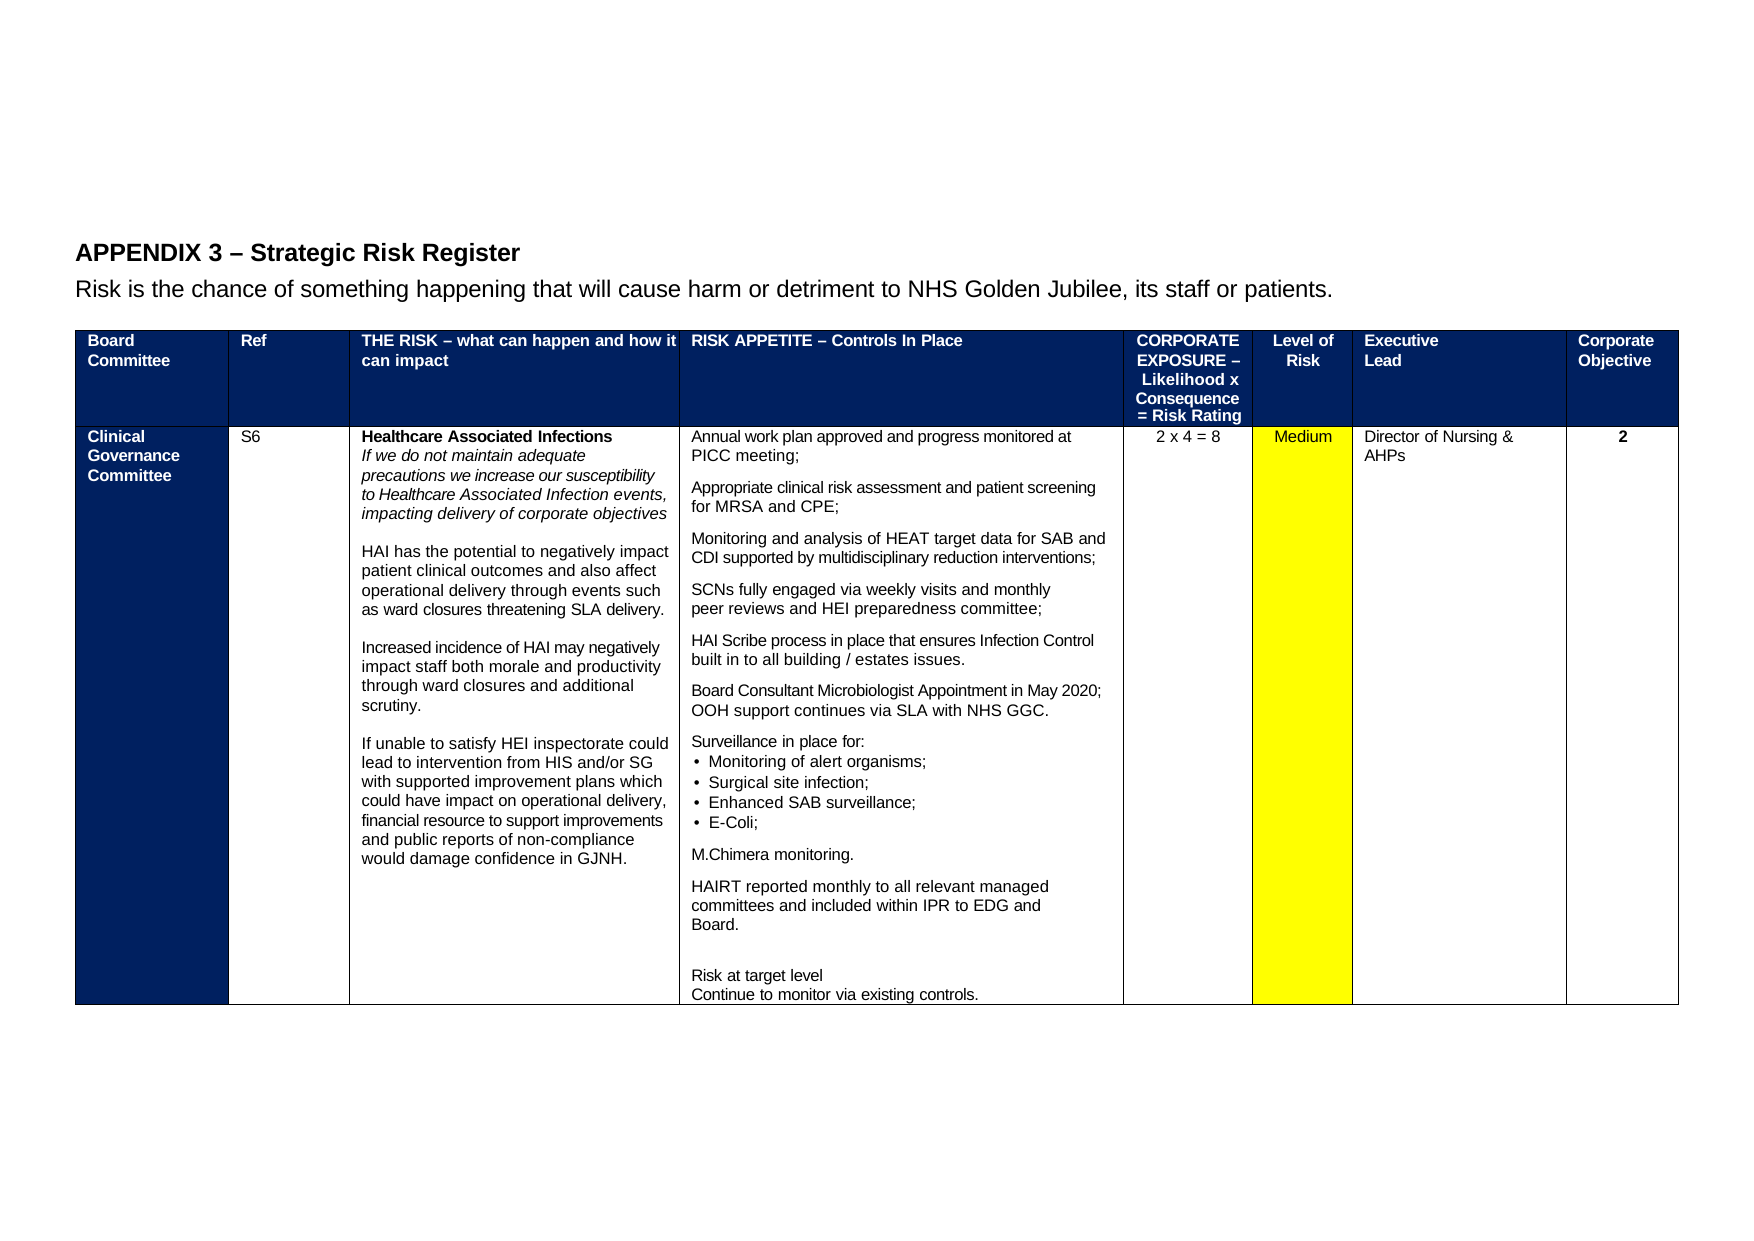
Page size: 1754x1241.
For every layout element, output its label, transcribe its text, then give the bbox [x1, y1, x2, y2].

table_cell S6 [229, 427, 349, 1004]
subtitle APPENDIX 3 – Strategic Risk Register [75, 238, 1689, 267]
table_header Ref [229, 331, 349, 426]
table_header THE RISK – what can happen and how it can impact [350, 331, 679, 426]
table_header Board Committee [76, 331, 228, 426]
text Risk is the chance of something happening that will cause harm or detriment to NHS Golden Jubilee, its staff or patients. [75, 275, 1689, 303]
table_header Corporate Objective [1567, 331, 1678, 426]
table_cell Medium [1253, 427, 1352, 1004]
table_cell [76, 427, 228, 1004]
table_header RISK APPETITE – Controls In Place [680, 331, 1123, 426]
table_cell 2 x 4 = 8 [1124, 427, 1252, 1004]
table_cell 2 [1567, 427, 1678, 1004]
table_header CORPORATE EXPOSURE – Likelihood x Consequence = Risk Rating [1124, 331, 1252, 426]
table_cell Director of Nursing & AHPs [1353, 427, 1566, 1004]
table_cell Healthcare Associated Infections If we do not maintain adequate precautions we increase our susceptibility to Healthcare Associated Infection events, impacting delivery of corporate objectives HAI has the potential to negatively impact patient clinical outcomes and also affect operational delivery through events such as ward closures threatening SLA delivery. Increased incidence of HAI may negatively impact staff both morale and productivity through ward closures and additional scrutiny. If unable to satisfy HEI inspectorate could lead to intervention from HIS and/or SG with supported improvement plans which could have impact on operational delivery, financial resource to support improvements and public reports of non-compliance would damage confidence in GJNH. [350, 427, 679, 1004]
table_cell Annual work plan approved and progress monitored at PICC meeting; Appropriate clinical risk assessment and patient screening for MRSA and CPE; Monitoring and analysis of HEAT target data for SAB and CDI supported by multidisciplinary reduction interventions; SCNs fully engaged via weekly visits and monthly peer reviews and HEI preparedness committee; HAI Scribe process in place that ensures Infection Control built in to all building / estates issues. Board Consultant Microbiologist Appointment in May 2020; OOH support continues via SLA with NHS GGC. Surveillance in place for: Monitoring of alert organisms; Surgical site infection; Enhanced SAB surveillance; E-Coli; M.Chimera monitoring. HAIRT reported monthly to all relevant managed committees and included within IPR to EDG and Board. Risk at target level Continue to monitor via existing controls. [680, 427, 1123, 1004]
table_header Level of Risk [1253, 331, 1352, 426]
table_header Executive Lead [1353, 331, 1566, 426]
